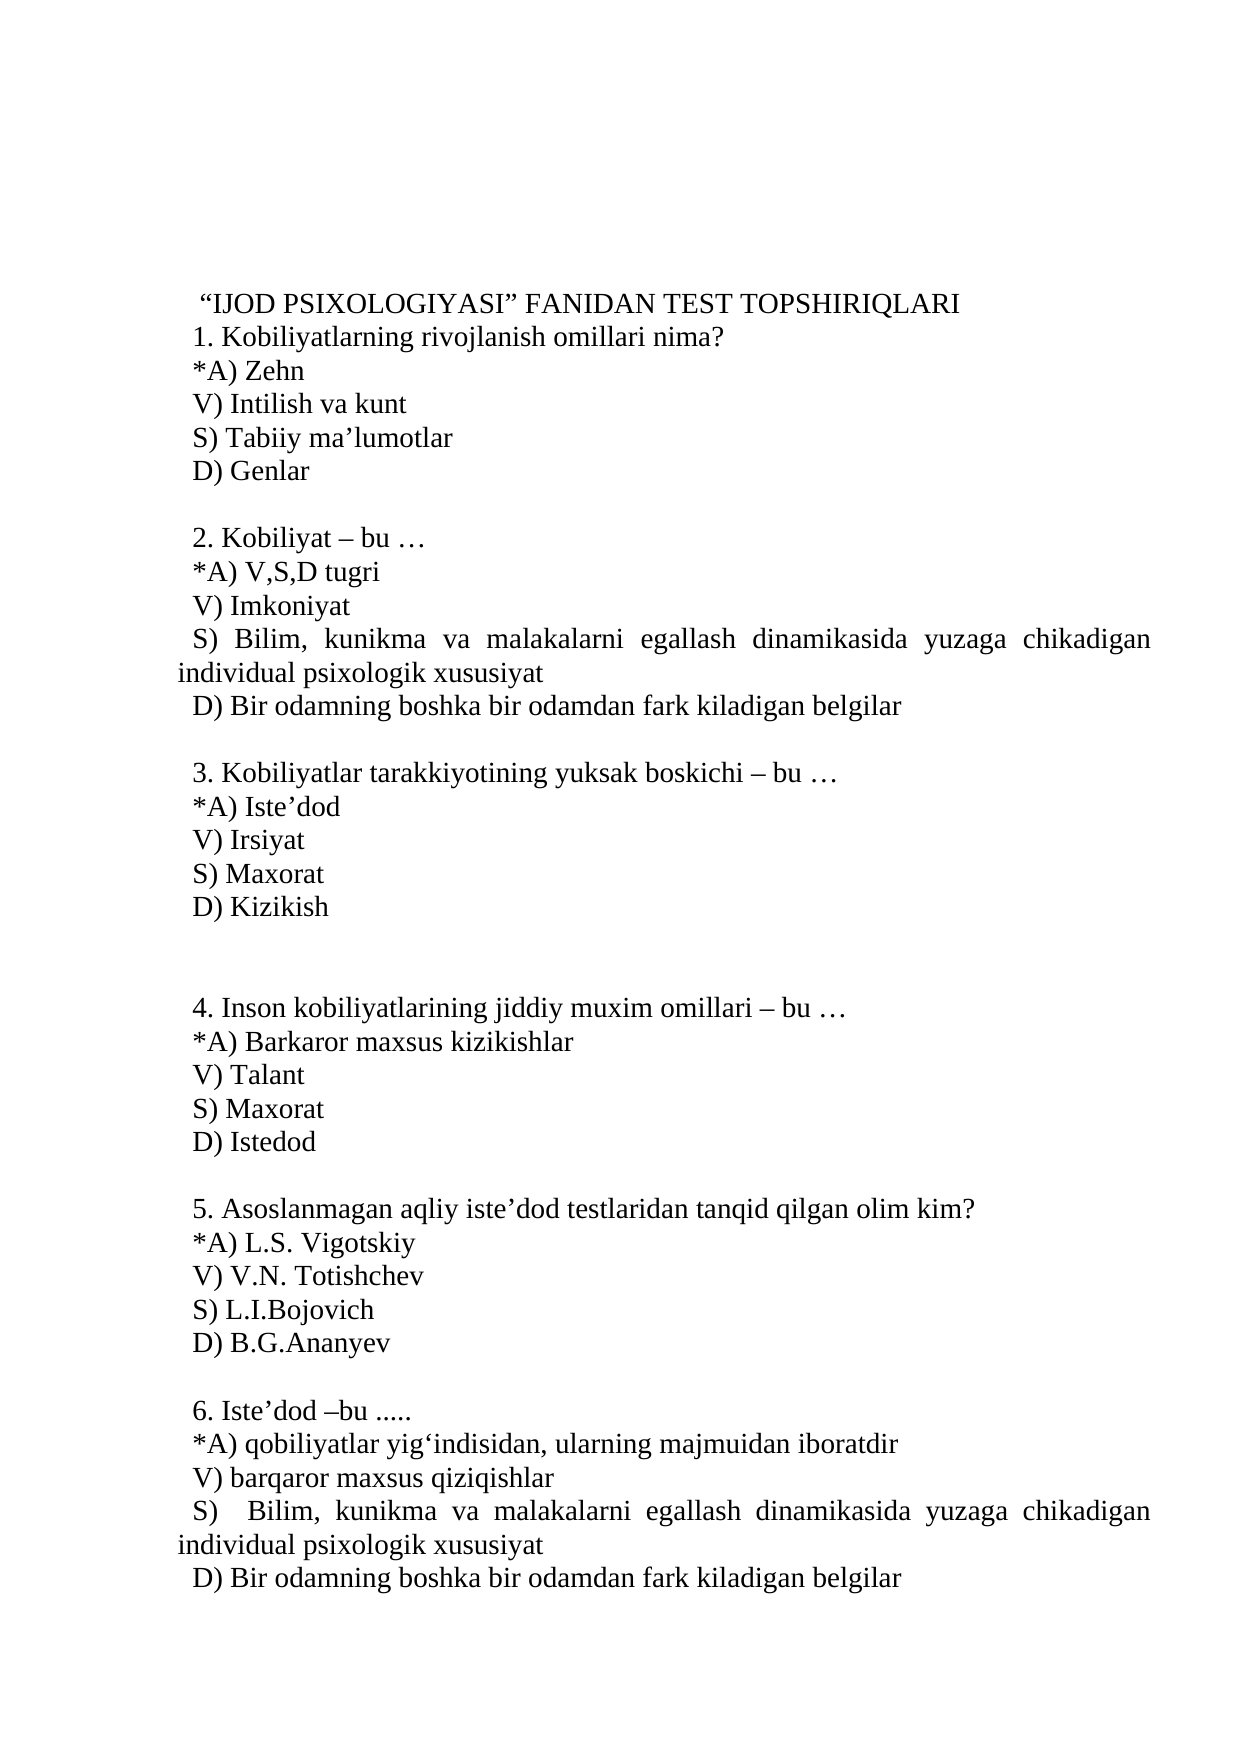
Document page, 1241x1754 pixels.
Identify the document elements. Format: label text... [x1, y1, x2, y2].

text *A) Iste’dod [177, 789, 1152, 822]
text 2. Kobiliyat – bu … [177, 521, 1152, 554]
text S) Bilim, kunikma va malakalarni egallash dinamikasida yuzaga chikadigan individual psixologik xususiyat [177, 621, 1152, 688]
text S) Maxorat [177, 856, 1152, 889]
text D) Bir odamning boshka bir odamdan fark kiladigan belgilar [177, 1560, 1152, 1594]
text 3. Kobiliyatlar tarakkiyotining yuksak boskichi – bu … [177, 755, 1152, 789]
text 4. Inson kobiliyatlarining jiddiy muxim omillari – bu … [177, 990, 1152, 1024]
text D) Genlar [177, 453, 1152, 487]
text *A) Barkaror maxsus kizikishlar [177, 1024, 1152, 1057]
text D) Bir odamning boshka bir odamdan fark kiladigan belgilar [177, 688, 1152, 722]
text *A) V,S,D tugri [177, 554, 1152, 588]
text V) Irsiyat [177, 822, 1152, 856]
text V) Intilish va kunt [177, 386, 1152, 420]
text V) V.N. Totishchev [177, 1258, 1152, 1292]
text 5. Asoslanmagan aqliy iste’dod testlaridan tanqid qilgan olim kim? [177, 1191, 1152, 1225]
text 6. Iste’dod –bu ..... [177, 1393, 1152, 1426]
text *A) L.S. Vigotskiy [177, 1225, 1152, 1258]
text V) Imkoniyat [177, 588, 1152, 621]
text S) L.I.Bojovich [177, 1292, 1152, 1326]
text S) Bilim, kunikma va malakalarni egallash dinamikasida yuzaga chikadigan individual psixologik xususiyat [177, 1493, 1152, 1560]
text D) B.G.Ananyev [177, 1326, 1152, 1359]
text S) Tabiiy ma’lumotlar [177, 420, 1152, 453]
text “IJOD PSIXOLOGIYASI” FANIDAN TEST TOPSHIRIQLARI [177, 286, 1152, 319]
text *A) qobiliyatlar yig‘indisidan, ularning majmuidan iboratdir [177, 1426, 1152, 1460]
text 1. Kobiliyatlarning rivojlanish omillari nima? [177, 319, 1152, 353]
text V) barqaror maxsus qiziqishlar [177, 1460, 1152, 1493]
text *A) Zehn [177, 353, 1152, 386]
text V) Talant [177, 1057, 1152, 1091]
text D) Kizikish [177, 889, 1152, 923]
text D) Istedod [177, 1124, 1152, 1158]
text S) Maxorat [177, 1091, 1152, 1124]
